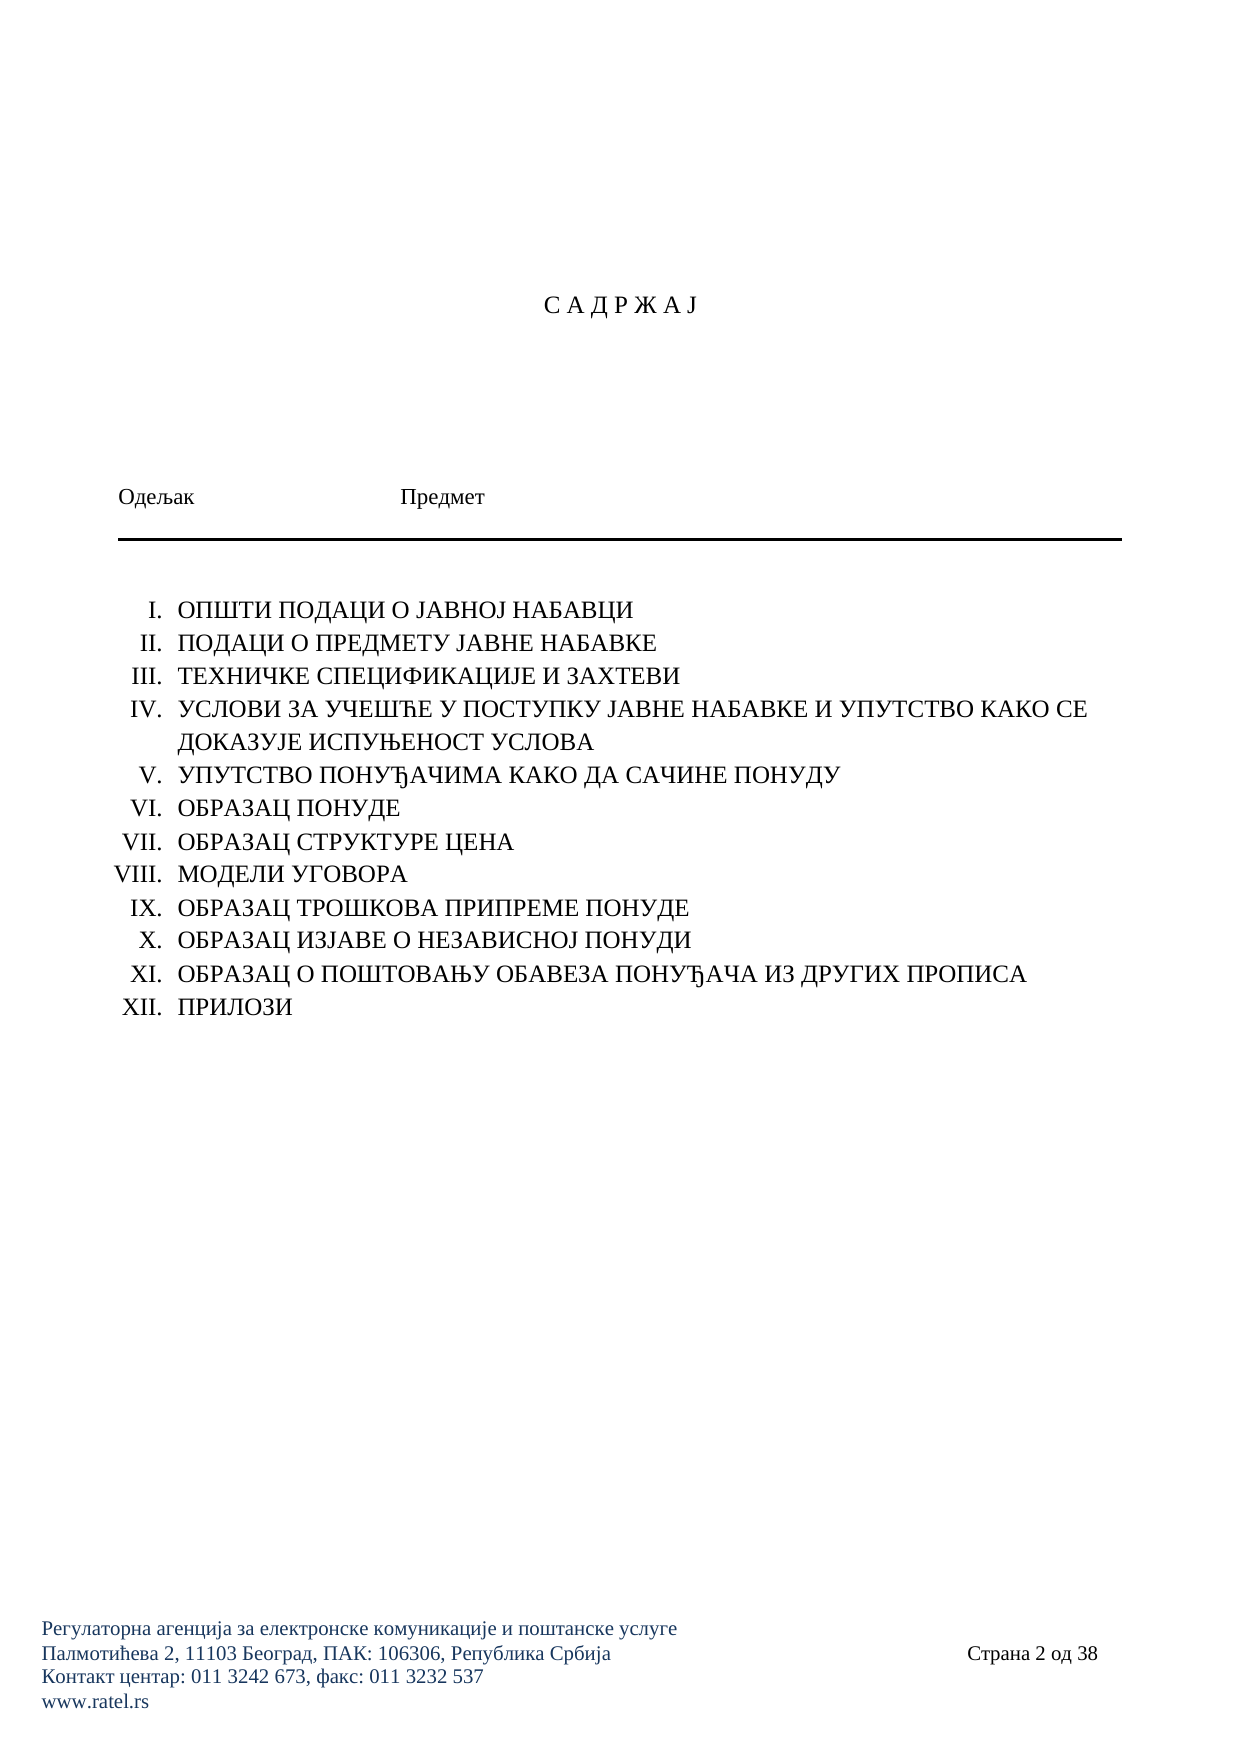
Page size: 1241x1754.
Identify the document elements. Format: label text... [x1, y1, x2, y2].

list ОБРАЗАЦ ТРОШКОВА ПРИПРЕМЕ ПОНУДЕ [162, 893, 1122, 921]
list ОБРАЗАЦ ИЗЈАВЕ О НЕЗАВИСНОЈ ПОНУДИ [162, 926, 1122, 954]
list ОБРАЗАЦ О ПОШТОВАЊУ ОБАВЕЗА ПОНУЂАЧА ИЗ ДРУГИХ ПРОПИСА [162, 959, 1122, 987]
list УСЛОВИ ЗА УЧЕШЋЕ У ПОСТУПКУ ЈАВНЕ НАБАВКЕ И УПУТСТВО КАКО СЕ ДОКАЗУЈЕ ИСПУЊЕНОСТ УСЛОВА [162, 694, 1122, 756]
text Одељак Предмет [118, 483, 1122, 509]
list ОБРАЗАЦ СТРУКТУРЕ ЦЕНА [162, 827, 1122, 855]
list ОПШТИ ПОДАЦИ О ЈАВНОЈ НАБАВЦИ [162, 595, 1122, 624]
list ОБРАЗАЦ ПОНУДЕ [162, 793, 1122, 822]
subtitle С А Д Р Ж А Ј [118, 290, 1122, 319]
list ПРИЛОЗИ [162, 992, 1122, 1020]
list ПОДАЦИ О ПРЕДМЕТУ ЈАВНЕ НАБАВКЕ [162, 628, 1122, 657]
list УПУТСТВО ПОНУЂАЧИМА КАКО ДА САЧИНЕ ПОНУДУ [162, 761, 1122, 789]
list МОДЕЛИ УГОВОРА [162, 859, 1122, 888]
list ТЕХНИЧКЕ СПЕЦИФИКАЦИЈЕ И ЗАХТЕВИ [162, 661, 1122, 690]
